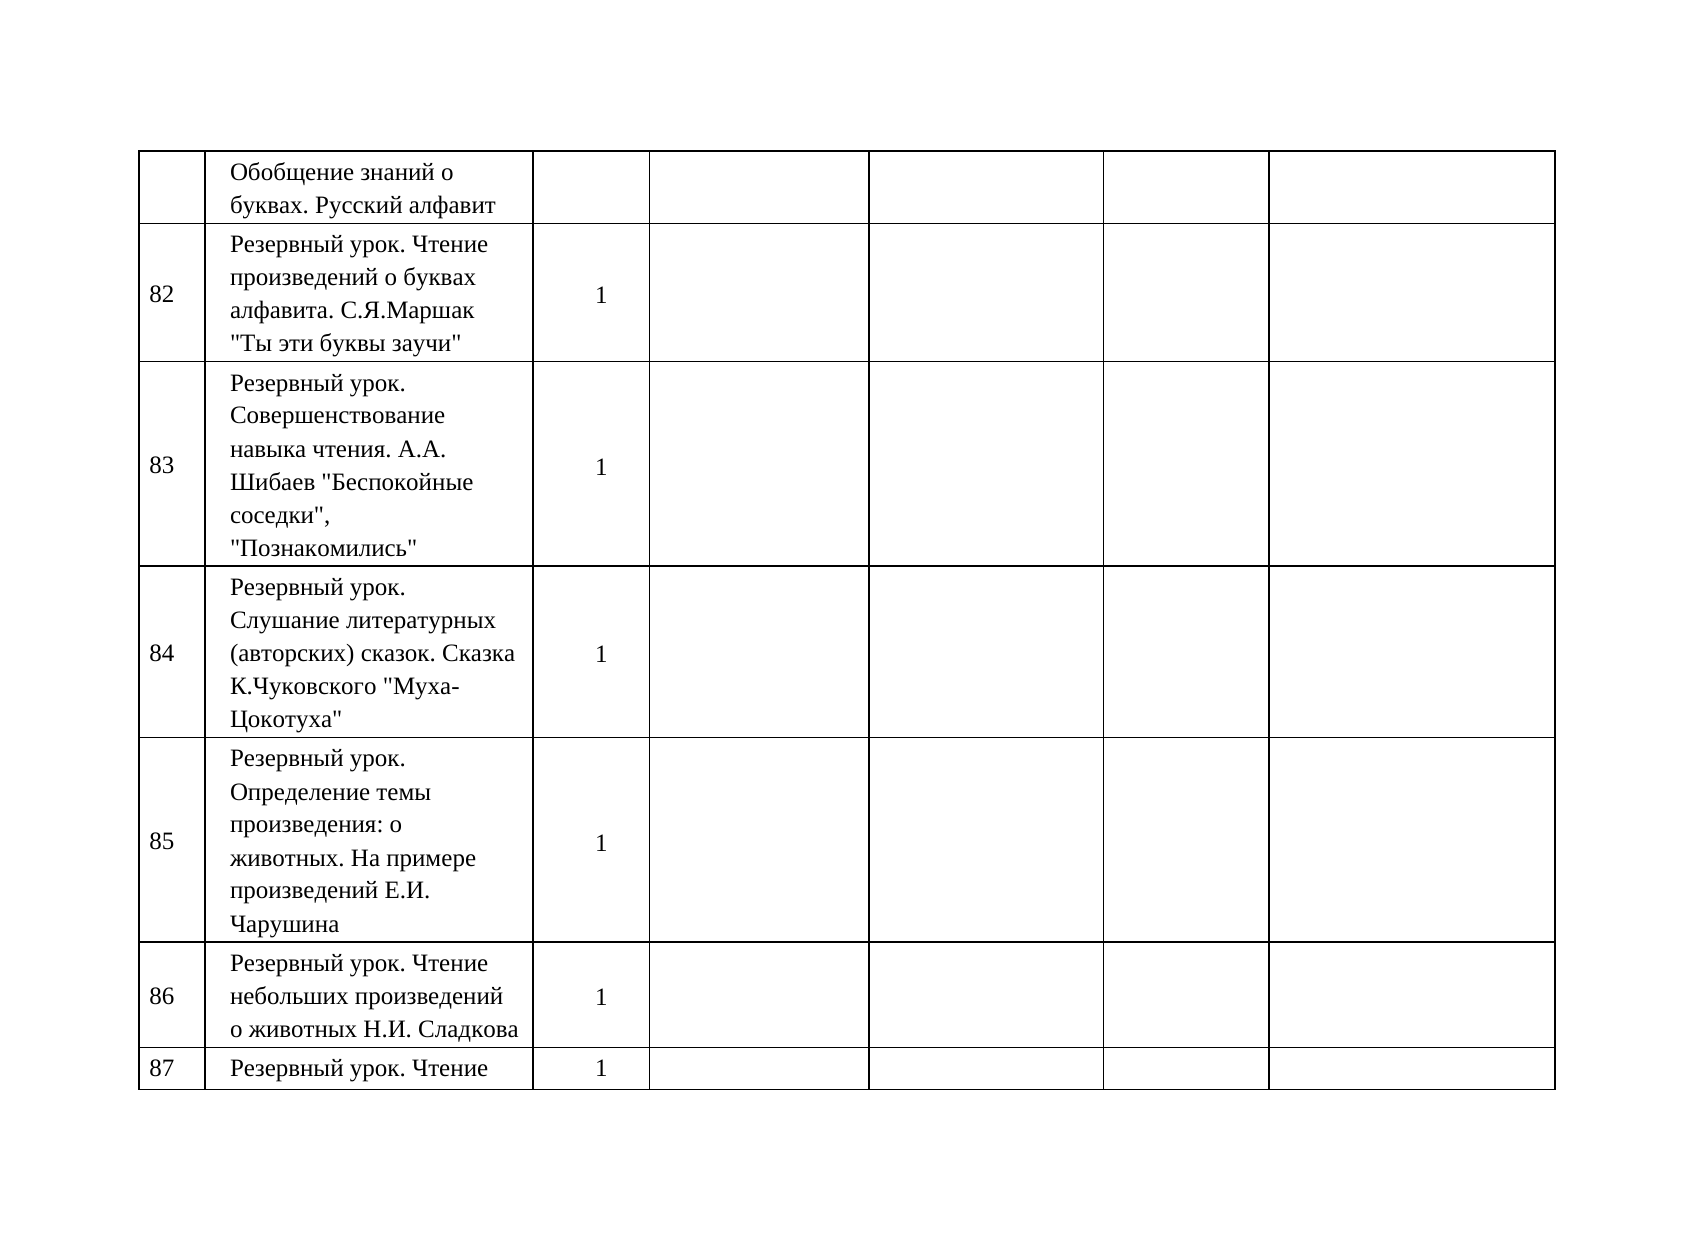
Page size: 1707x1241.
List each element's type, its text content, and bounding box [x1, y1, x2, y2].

table_cell [1104, 224, 1268, 361]
table_cell [650, 567, 868, 737]
table_cell [650, 224, 868, 361]
table_cell [650, 738, 868, 941]
table_cell 82 [140, 224, 204, 361]
table_cell [1104, 738, 1268, 941]
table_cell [206, 152, 532, 222]
table_cell [870, 1048, 1103, 1088]
table_cell 81 [140, 152, 204, 222]
table_cell [1270, 362, 1554, 565]
table_cell Резервный урок. Чтение произведений о буквах алфавита. С.Я.Маршак "Ты эти буквы заучи" [206, 224, 532, 361]
table_cell [1270, 738, 1554, 941]
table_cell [206, 1048, 532, 1088]
table_cell 84 [140, 567, 204, 737]
table_cell 86 [140, 943, 204, 1047]
table_cell Резервный урок. Совершенствование навыка чтения. А.А. Шибаев "Беспокойные соседки", "Познакомились" [206, 362, 532, 565]
table_cell [650, 152, 868, 222]
table_cell 1 [534, 567, 649, 737]
table_cell [1270, 224, 1554, 361]
table_cell [650, 1048, 868, 1088]
table_cell Резервный урок. Чтение небольших произведений о животных Н.И. Сладкова [206, 943, 532, 1047]
table_cell [870, 943, 1103, 1047]
table_cell [870, 738, 1103, 941]
table_cell [870, 567, 1103, 737]
table_cell [1104, 362, 1268, 565]
table_cell 83 [140, 362, 204, 565]
table_cell [650, 362, 868, 565]
table_cell [1270, 567, 1554, 737]
table_cell [1104, 152, 1268, 222]
table_cell [1270, 1048, 1554, 1088]
table_cell 1 [534, 152, 649, 222]
table_cell [1104, 1048, 1268, 1088]
table_cell Резервный урок. Слушание литературных (авторских) сказок. Сказка К.Чуковского "Муха-Цокотуха" [206, 567, 532, 737]
table_cell [1104, 567, 1268, 737]
table_cell 85 [140, 738, 204, 941]
table_cell 1 [534, 1048, 649, 1088]
table_cell [1104, 943, 1268, 1047]
table_cell [1270, 152, 1554, 222]
table_cell 1 [534, 362, 649, 565]
table_cell [1270, 943, 1554, 1047]
table_cell Резервный урок. Определение темы произведения: о животных. На примере произведений Е.И. Чарушина [206, 738, 532, 941]
table_cell [870, 152, 1103, 222]
table_cell 1 [534, 224, 649, 361]
table_cell [650, 943, 868, 1047]
table_cell [870, 224, 1103, 361]
table_cell [870, 362, 1103, 565]
table_cell 1 [534, 738, 649, 941]
table_cell 1 [534, 943, 649, 1047]
table_cell 87 [140, 1048, 204, 1088]
